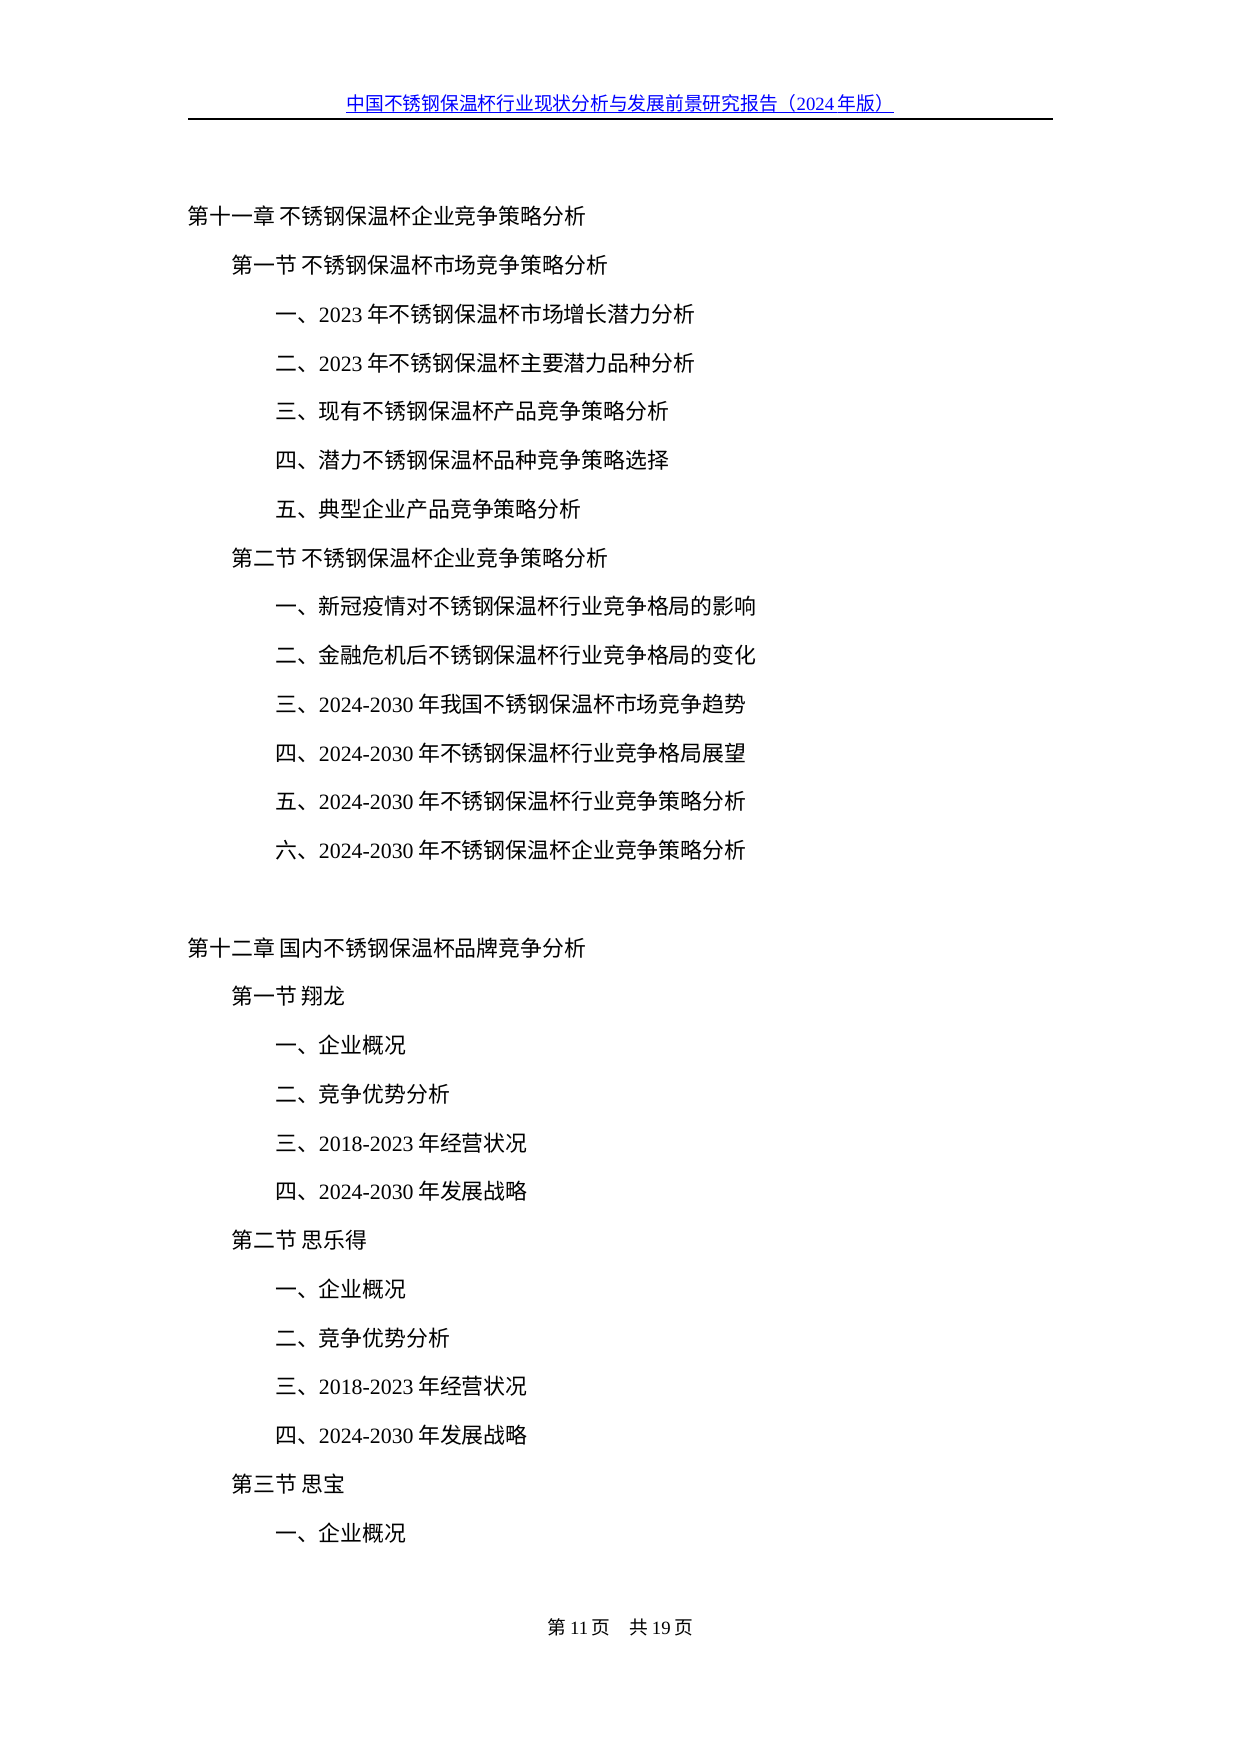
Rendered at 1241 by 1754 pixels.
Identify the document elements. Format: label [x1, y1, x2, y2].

text [187, 150, 1053, 1548]
